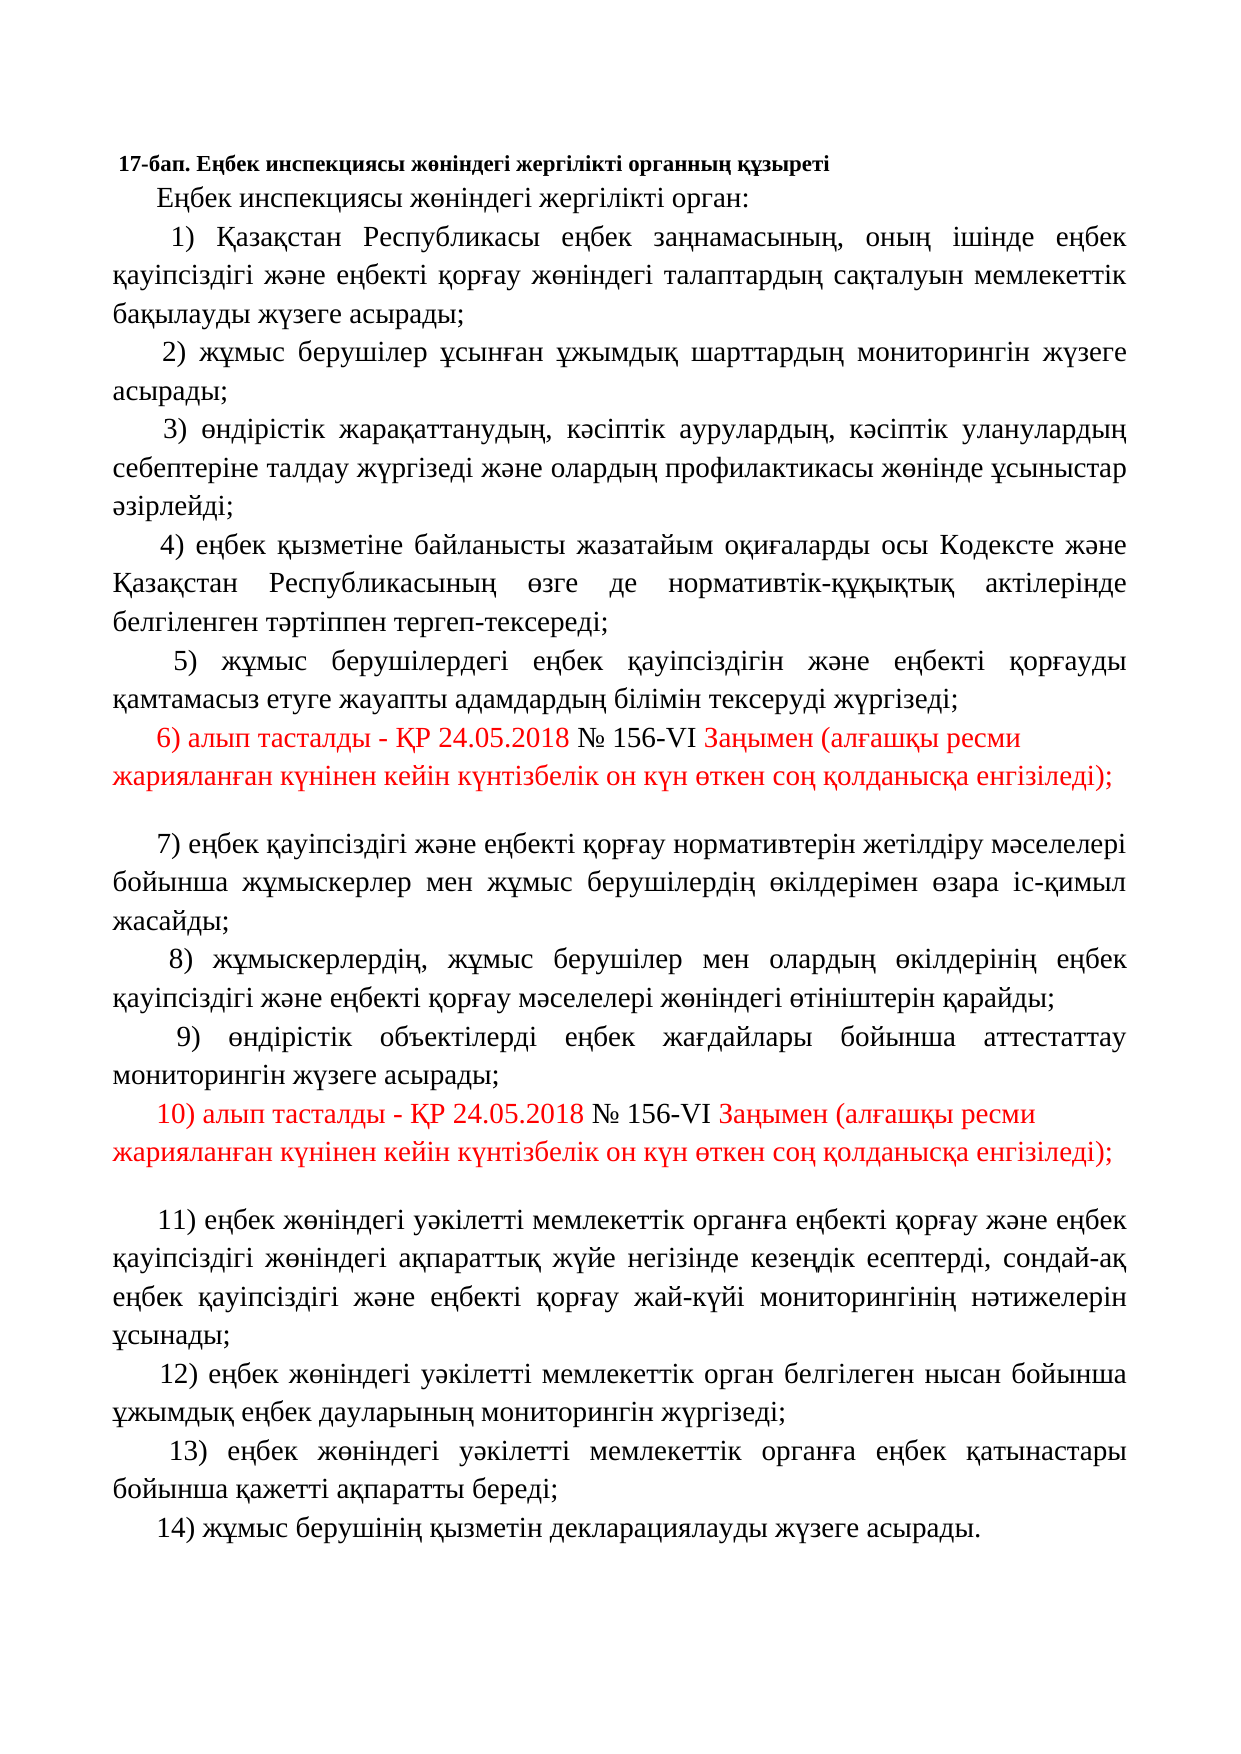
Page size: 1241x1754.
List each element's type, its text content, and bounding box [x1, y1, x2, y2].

text 9) өндірістік объектілерді еңбек жағдайлары бойынша аттестаттау мониторингін жүзеге асырады; [112, 1019, 1128, 1091]
text 14) жұмыс берушінің қызметін декларациялауды жүзеге асырады. [112, 1510, 1128, 1544]
text 2) жұмыс берушілер ұсынған ұжымдық шарттардың мониторингін жүзеге асырады; [112, 334, 1128, 406]
text 12) еңбек жөніндегі уәкілетті мемлекеттік орган белгілеген нысан бойынша ұжымдық еңбек дауларының мониторингін жүргізеді; [112, 1356, 1128, 1428]
text Еңбек инспекциясы жөніндегі жергілікті орган: [112, 180, 1128, 214]
text 17-бап. Еңбек инспекциясы жөніндегі жергілікті органның құзыреті [112, 150, 1128, 176]
text 4) еңбек қызметіне байланысты жазатайым оқиғаларды осы Кодексте және Қазақстан Республикасының өзге де нормативтік-құқықтық актілерінде белгіленген тәртіппен тергеп-тексереді; [112, 527, 1128, 638]
text 5) жұмыс берушілердегі еңбек қауіпсіздігін және еңбекті қорғауды қамтамасыз етуге жауапты адамдардың білімін тексеруді жүргізеді; [112, 643, 1128, 715]
text 10) алып тасталды - ҚР 24.05.2018 № 156-VI Заңымен (алғашқы ресми жарияланған күнінен кейін күнтізбелік он күн өткен соң қолданысқа енгізіледі); [112, 1096, 1128, 1198]
text 7) еңбек қауіпсіздігі және еңбекті қорғау нормативтерін жетілдіру мәселелері бойынша жұмыскерлер мен жұмыс берушілердің өкілдерімен өзара іс-қимыл жасайды; [112, 826, 1128, 937]
text 6) алып тасталды - ҚР 24.05.2018 № 156-VI Заңымен (алғашқы ресми жарияланған күнінен кейін күнтізбелік он күн өткен соң қолданысқа енгізіледі); [112, 720, 1128, 822]
text 8) жұмыскерлердің, жұмыс берушілер мен олардың өкілдерінің еңбек қауіпсіздігі және еңбекті қорғау мәселелері жөніндегі өтініштерін қарайды; [112, 942, 1128, 1014]
text 11) еңбек жөнiндегi уәкiлеттi мемлекеттiк органға еңбекті қорғау және еңбек қауiпсiздiгі жөніндегі ақпараттық жүйе негізінде кезеңдік есептерді, сондай-ақ еңбек қауiпсiздiгі және еңбектi қорғау жай-күйі мониторингінің нәтижелерін ұсынады; [112, 1202, 1128, 1351]
text 1) Қазақстан Республикасы еңбек заңнамасының, оның ішінде еңбек қауіпсіздігі және еңбекті қорғау жөніндегі талаптардың сақталуын мемлекеттік бақылауды жүзеге асырады; [112, 219, 1128, 329]
text 3) өндірістік жарақаттанудың, кәсіптік аурулардың, кәсіптік уланулардың себептеріне талдау жүргізеді және олардың профилактикасы жөнінде ұсыныстар әзірлейді; [112, 411, 1128, 522]
text 13) еңбек жөнiндегi уәкiлеттi мемлекеттiк органға еңбек қатынастары бойынша қажетті ақпаратты береді; [112, 1433, 1128, 1505]
